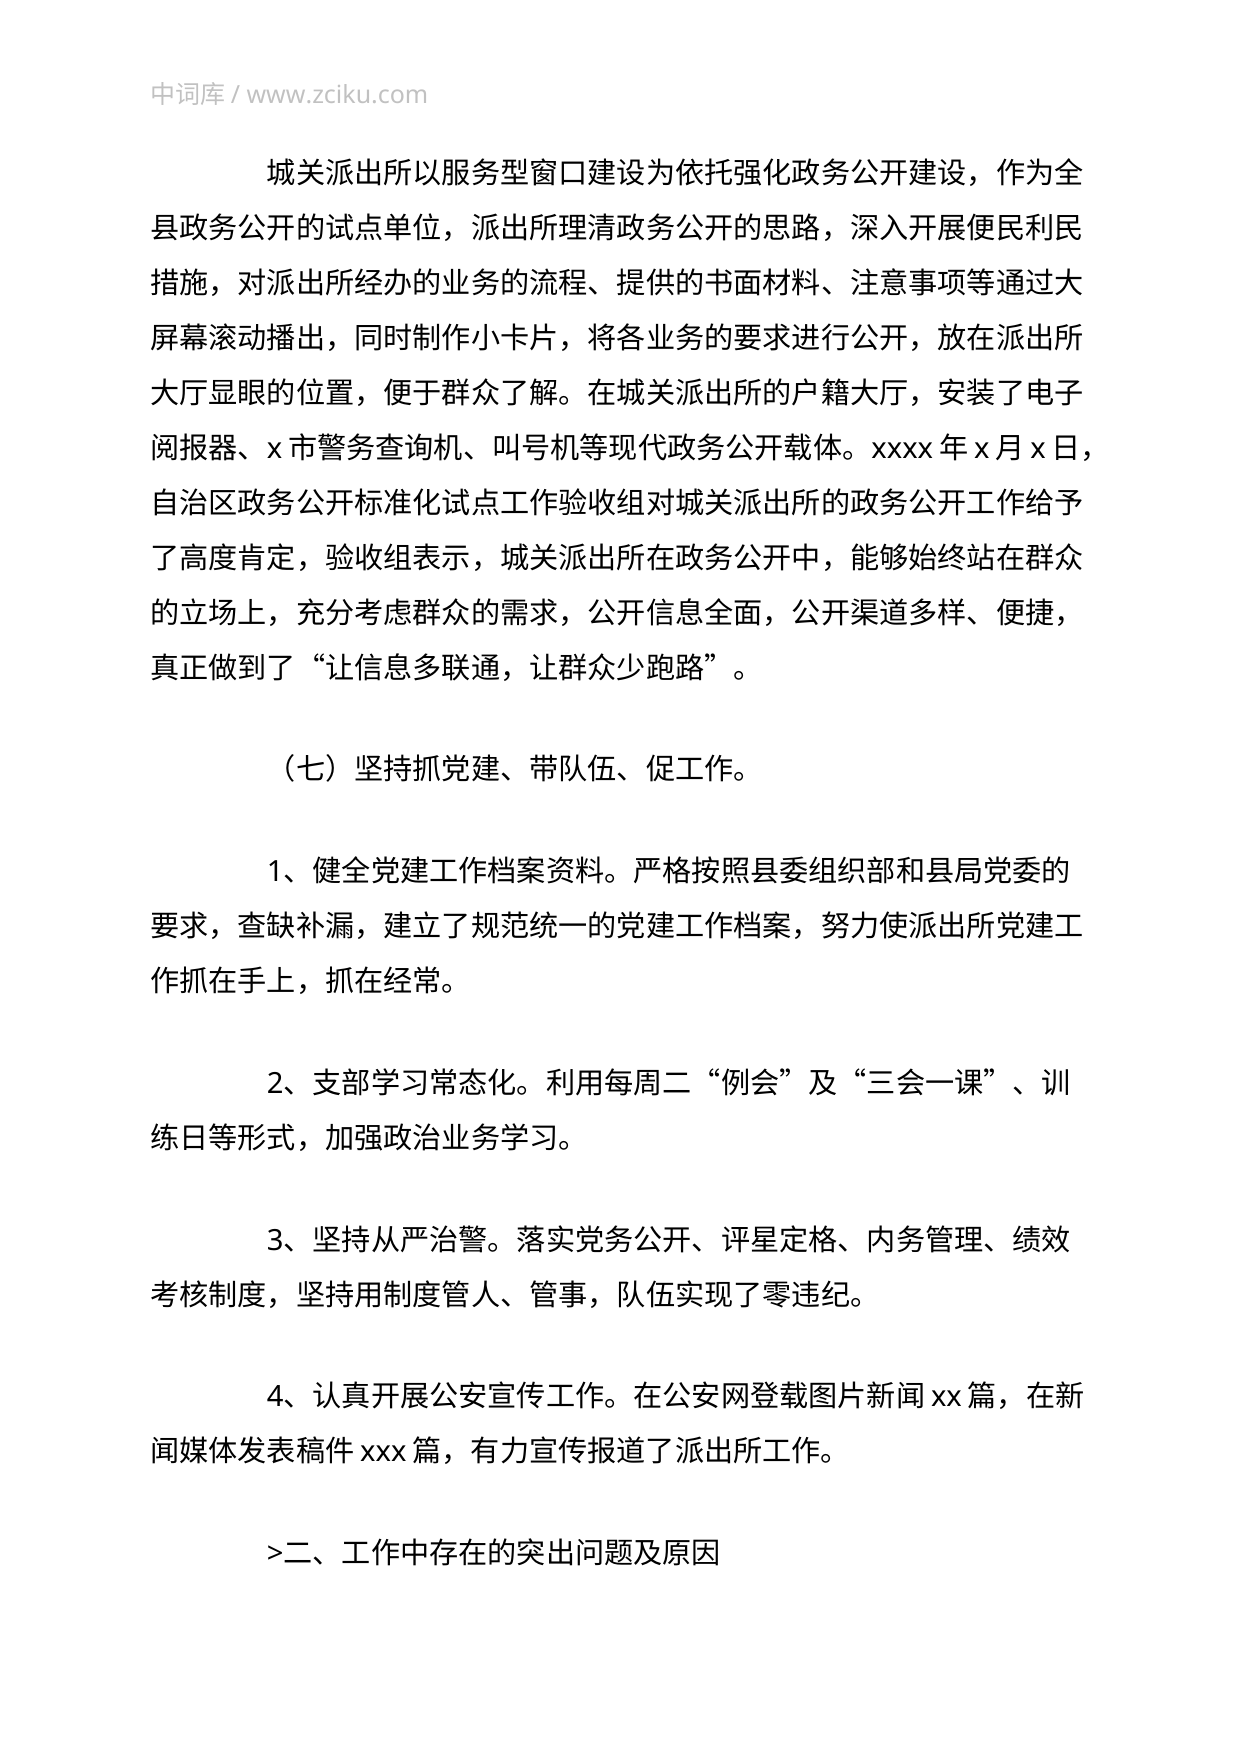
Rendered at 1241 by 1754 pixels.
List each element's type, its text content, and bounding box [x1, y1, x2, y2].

text 1、健全党建工作档案资料。严格按照县委组织部和县局党委的要求，查缺补漏，建立了规范统一的党建工作档案，努力使派出所党建工作抓在手上，抓在经常。 [150, 848, 1090, 1000]
text 3、坚持从严治警。落实党务公开、评星定格、内务管理、绩效考核制度，坚持用制度管人、管事，队伍实现了零违纪。 [150, 1216, 1090, 1313]
text 2、支部学习常态化。利用每周二“例会”及“三会一课”、训练日等形式，加强政治业务学习。 [150, 1059, 1090, 1157]
text 城关派出所以服务型窗口建设为依托强化政务公开建设，作为全县政务公开的试点单位，派出所理清政务公开的思路，深入开展便民利民措施，对派出所经办的业务的流程、提供的书面材料、注意事项等通过大屏幕滚动播出，同时制作小卡片，将各业务的要求进行公开，放在派出所大厅显眼的位置，便于群众了解。在城关派出所的户籍大厅，安装了电子阅报器、x市警务查询机、叫号机等现代政务公开载体。xxxx年x月x日，自治区政务公开标准化试点工作验收组对城关派出所的政务公开工作给予了高度肯定，验收组表示，城关派出所在政务公开中，能够始终站在群众的立场上，充分考虑群众的需求，公开信息全面，公开渠道多样、便捷，真正做到了“让信息多联通，让群众少跑路”。 [150, 150, 1090, 686]
text （七）坚持抓党建、带队伍、促工作。 [150, 746, 1090, 788]
text 4、认真开展公安宣传工作。在公安网登载图片新闻xx篇，在新闻媒体发表稿件xxx篇，有力宣传报道了派出所工作。 [150, 1373, 1090, 1470]
text >二、工作中存在的突出问题及原因 [150, 1530, 1090, 1572]
